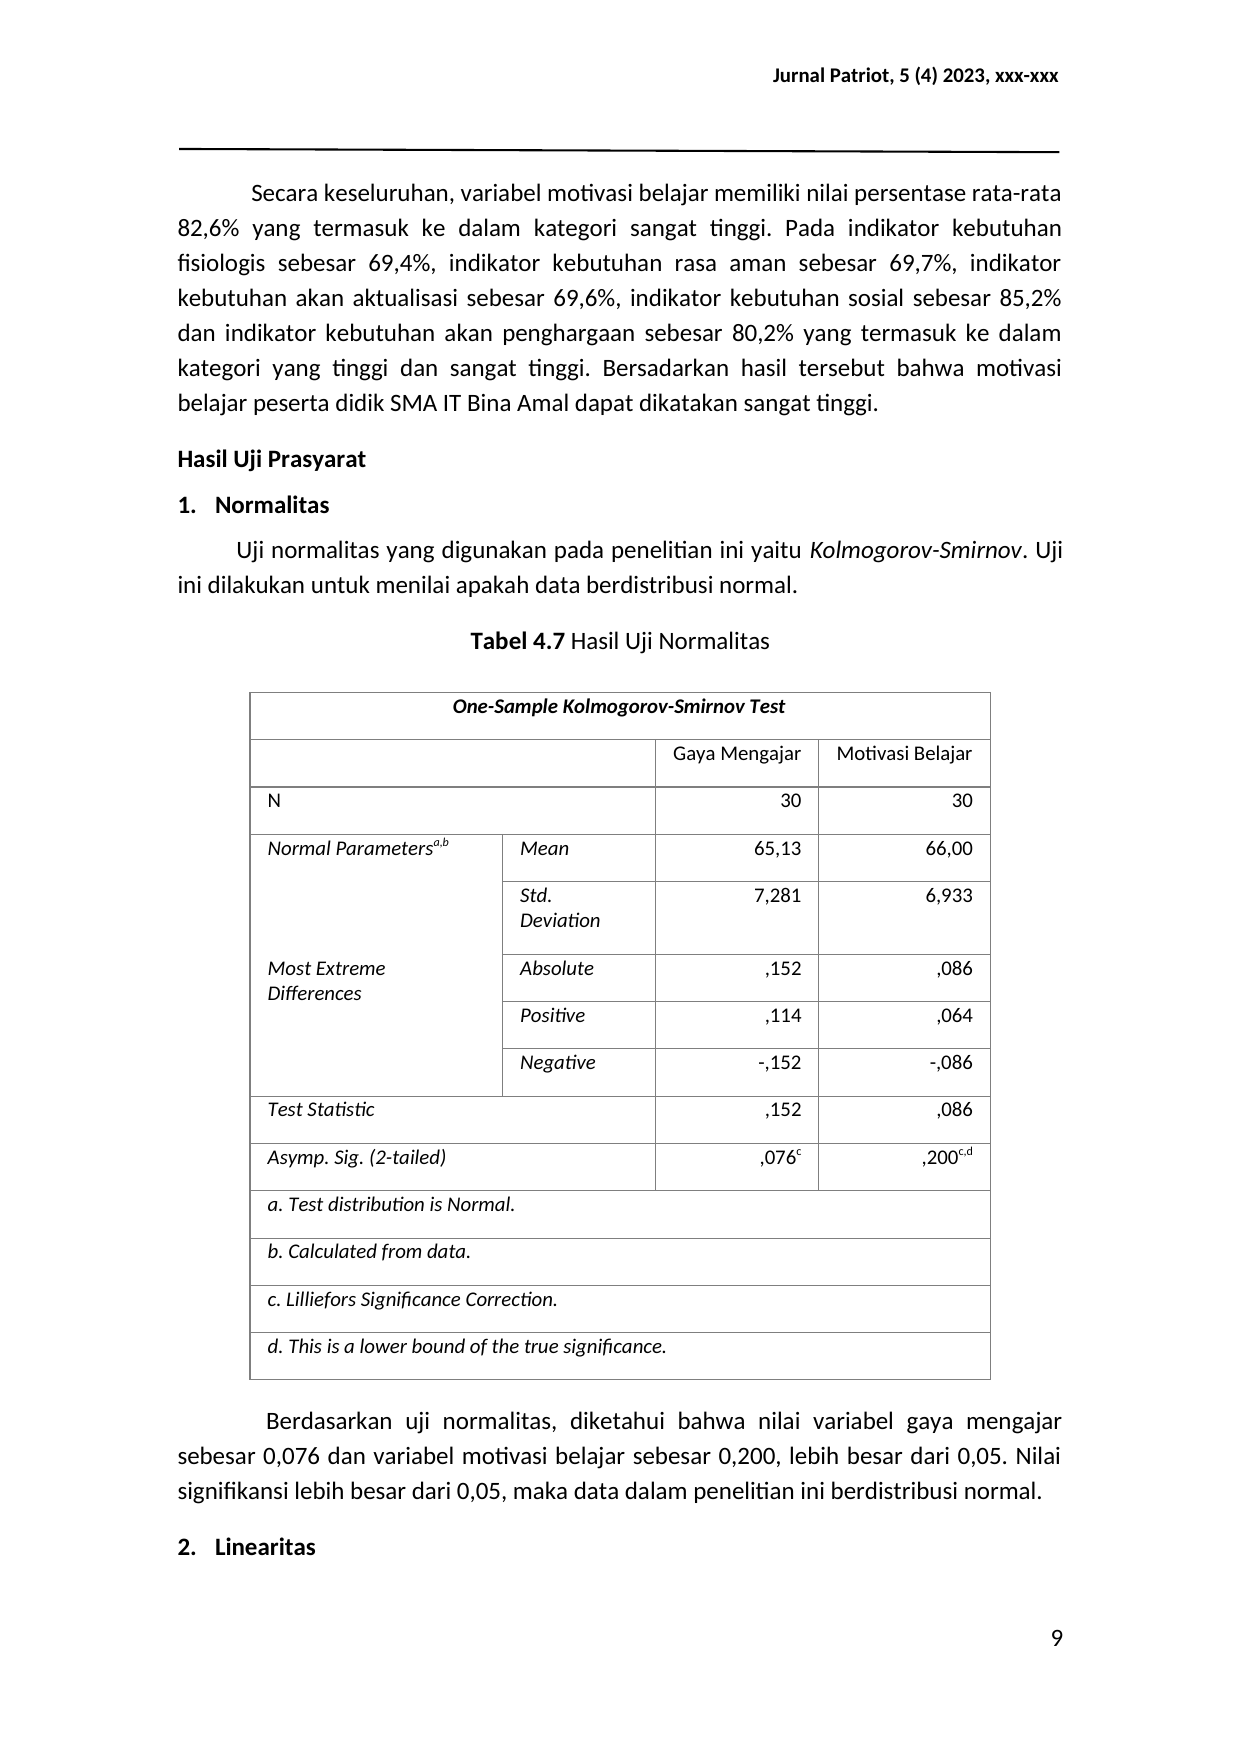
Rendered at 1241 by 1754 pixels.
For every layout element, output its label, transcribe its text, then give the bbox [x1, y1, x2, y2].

table_cell 6,933 [819, 882, 990, 954]
table_cell Absolute [503, 955, 655, 1001]
table_cell Positive [503, 1002, 655, 1048]
table_cell Normal Parametersa,b [251, 835, 502, 954]
table_cell ,152 [656, 955, 818, 1001]
table_cell Most Extreme Differences [251, 954, 502, 1096]
table_cell Motivasi Belajar [819, 740, 990, 786]
table_cell ,114 [656, 1002, 818, 1048]
table_cell Std. Deviation [503, 882, 655, 954]
table_cell ,152 [656, 1097, 818, 1143]
table_cell 65,13 [656, 835, 818, 881]
table_cell -,086 [819, 1049, 990, 1096]
table_cell N [251, 788, 655, 834]
table_cell Gaya Mengajar [656, 740, 818, 786]
table_cell 30 [819, 788, 990, 834]
table_cell a. Test distribution is Normal. [251, 1191, 990, 1237]
table_cell ,076c [656, 1144, 818, 1190]
table_cell ,086 [819, 1097, 990, 1143]
table_cell Mean [503, 835, 655, 881]
text Secara keseluruhan, variabel motivasi belajar memiliki nilai persentase rata-rata 82,6% yang termasuk ke dalam kategori sangat tinggi. Pada indikator kebutuhan fisiologis sebesar 69,4%, indikator kebutuhan rasa aman sebesar 69,7%, indikator kebutuhan akan aktualisasi sebesar 69,6%, indikator kebutuhan sosial sebesar 85,2% dan indikator kebutuhan akan penghargaan sebesar 80,2% yang termasuk ke dalam kategori yang tinggi dan sangat tinggi. Bersadarkan hasil tersebut bahwa motivasi belajar peserta didik SMA IT Bina Amal dapat dikatakan sangat tinggi. [177, 177, 1063, 418]
table_header One-Sample Kolmogorov-Smirnov Test [251, 693, 990, 739]
text Tabel 4.7 Hasil Uji Normalitas [177, 625, 1063, 656]
table_cell 7,281 [656, 882, 818, 954]
table_cell ,086 [819, 955, 990, 1001]
table_cell 30 [656, 788, 818, 834]
table_cell ,200c,d [819, 1144, 990, 1190]
text Uji normalitas yang digunakan pada penelitian ini yaitu Kolmogorov-Smirnov. Uji ini dilakukan untuk menilai apakah data berdistribusi normal. [177, 534, 1063, 600]
list Hasil Uji Prasyarat [177, 443, 1063, 473]
table_cell [251, 740, 655, 786]
text Berdasarkan uji normalitas, diketahui bahwa nilai variabel gaya mengajar sebesar 0,076 dan variabel motivasi belajar sebesar 0,200, lebih besar dari 0,05. Nilai signifikansi lebih besar dari 0,05, maka data dalam penelitian ini berdistribusi normal. [177, 1405, 1063, 1506]
list Linearitas [177, 1531, 1063, 1562]
list Normalitas [177, 489, 1063, 519]
table_cell c. Lilliefors Significance Correction. [251, 1286, 990, 1332]
table_cell Asymp. Sig. (2-tailed) [251, 1144, 655, 1190]
table_cell 66,00 [819, 835, 990, 881]
table_cell -,152 [656, 1049, 818, 1096]
table_cell d. This is a lower bound of the true significance. [251, 1333, 990, 1379]
table_cell Negative [503, 1049, 655, 1096]
table_cell Test Statistic [251, 1097, 655, 1143]
table_cell ,064 [819, 1002, 990, 1048]
table_cell b. Calculated from data. [251, 1239, 990, 1285]
